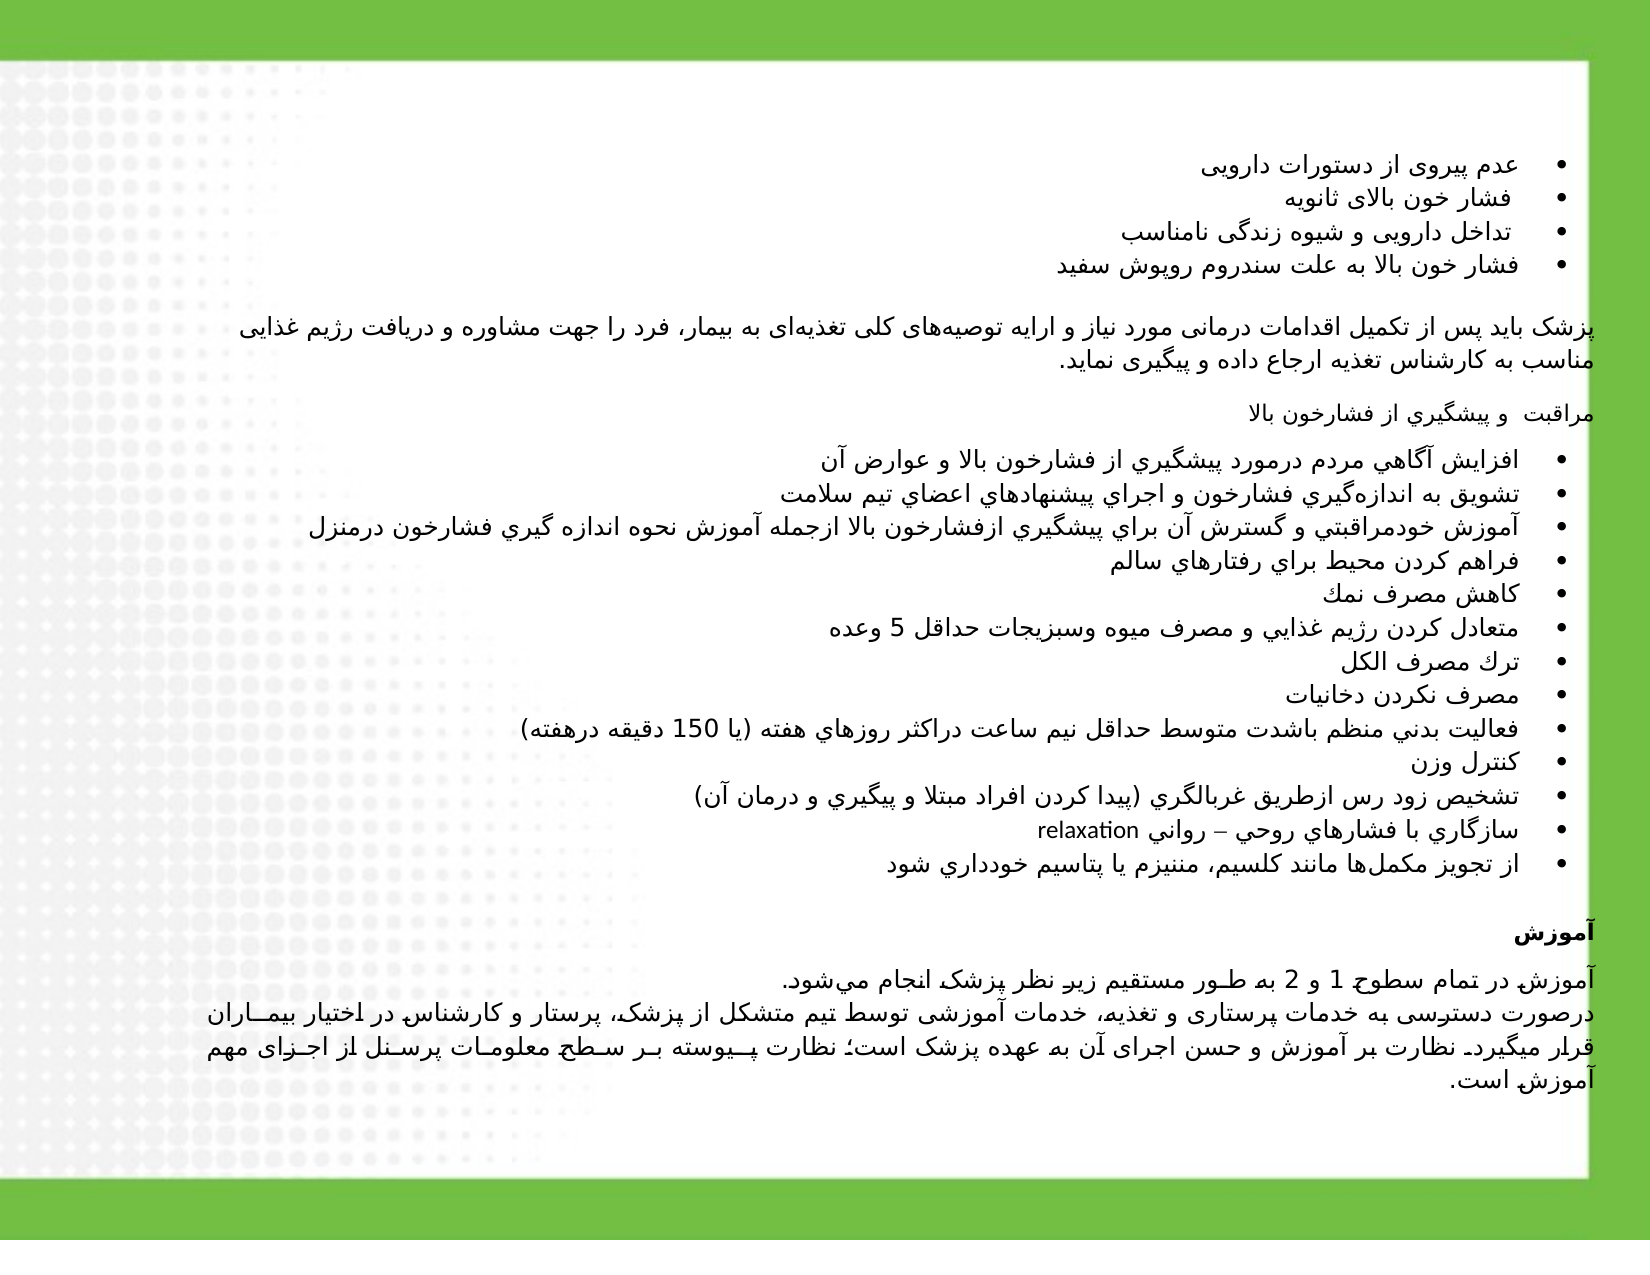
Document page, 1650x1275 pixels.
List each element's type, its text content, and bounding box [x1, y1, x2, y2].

text آموزش‌ در تمام‌ سطوح‌ 1 و 2 به‌ طـور مستقیم زير نظر پزشک‌ انجام‌ مي‌شود‌. [207, 965, 1595, 994]
picture [0, 0, 1650, 1240]
list سازگاري با فشارهاي روحي – رواني relaxation [207, 814, 1557, 845]
list عدم پیروی از دستورات دارویی [207, 150, 1557, 179]
list فشار خون بالا به علت سندروم روپوش سفید [207, 251, 1557, 280]
list كاهش مصرف نمك [207, 580, 1557, 609]
list ترك مصرف الكل [207, 647, 1557, 676]
list تداخل دارویی و شیوه زندگی نامناسب [207, 217, 1557, 246]
list مصرف نكردن دخانيات [207, 680, 1557, 709]
list افزايش آگاهي مردم درمورد پيشگيري از فشارخون بالا و عوارض آن [207, 446, 1557, 475]
text پزشک باید پس از تکمیل اقدامات درمانی مورد نیاز و ارایه توصیه‌های کلی تغذیه‌ای به بیمار، فرد را جهت مشاوره و دریافت رژیم غذایی مناسب به کارشناس تغذیه ارجاع داده و پیگیری نماید. [207, 312, 1595, 375]
text مراقبت و پيشگيري از فشارخون بالا [207, 400, 1595, 427]
list آموزش خودمراقبتي و گسترش آن براي پيشگيري ازفشارخون بالا ازجمله آموزش نحوه اندازه گيري فشارخون درمنزل [207, 513, 1557, 542]
list كنترل وزن [207, 747, 1557, 777]
list تشويق به اندازه‌گيري فشارخون و اجراي پيشنهاد‌هاي اعضاي تيم سلامت [207, 479, 1557, 508]
list از تجويز مكمل‌ها مانند كلسيم، مننيزم يا پتاسيم خودداري شود [207, 849, 1557, 879]
text درصورت دسترسی به خدمات پرستاری و تغذیه، خدمات آموزشی توسط تیم متشکل از پزشک، پرستار و کارشناس در اختیار بیماران قرار میگیرد. نظارت بر آموزش و حسن اجرای آن به عهده پزشک است؛ نظارت‌ پـيوسته‌ بر سطح‌ معلومات‌ پرسنل از اجزای مهم‌ آموزش‌ است. [207, 998, 1595, 1095]
list فشار خون بالای ثانویه [207, 183, 1557, 213]
list فعاليت بدني منظم باشدت متوسط حداقل نيم ساعت دراكثر روزهاي هفته (يا 150 دقيقه درهفته) [207, 714, 1557, 743]
list متعادل كردن رژيم غذايي و مصرف ميوه وسبزيجات حداقل 5 وعده [207, 613, 1557, 642]
list فراهم كردن محيط براي رفتارهاي سالم [207, 546, 1557, 575]
list تشخيص زود رس ازطريق غربالگري (پيدا كردن افراد مبتلا و پيگيري و درمان آن) [207, 781, 1557, 810]
text آموزش‌ [207, 918, 1595, 946]
